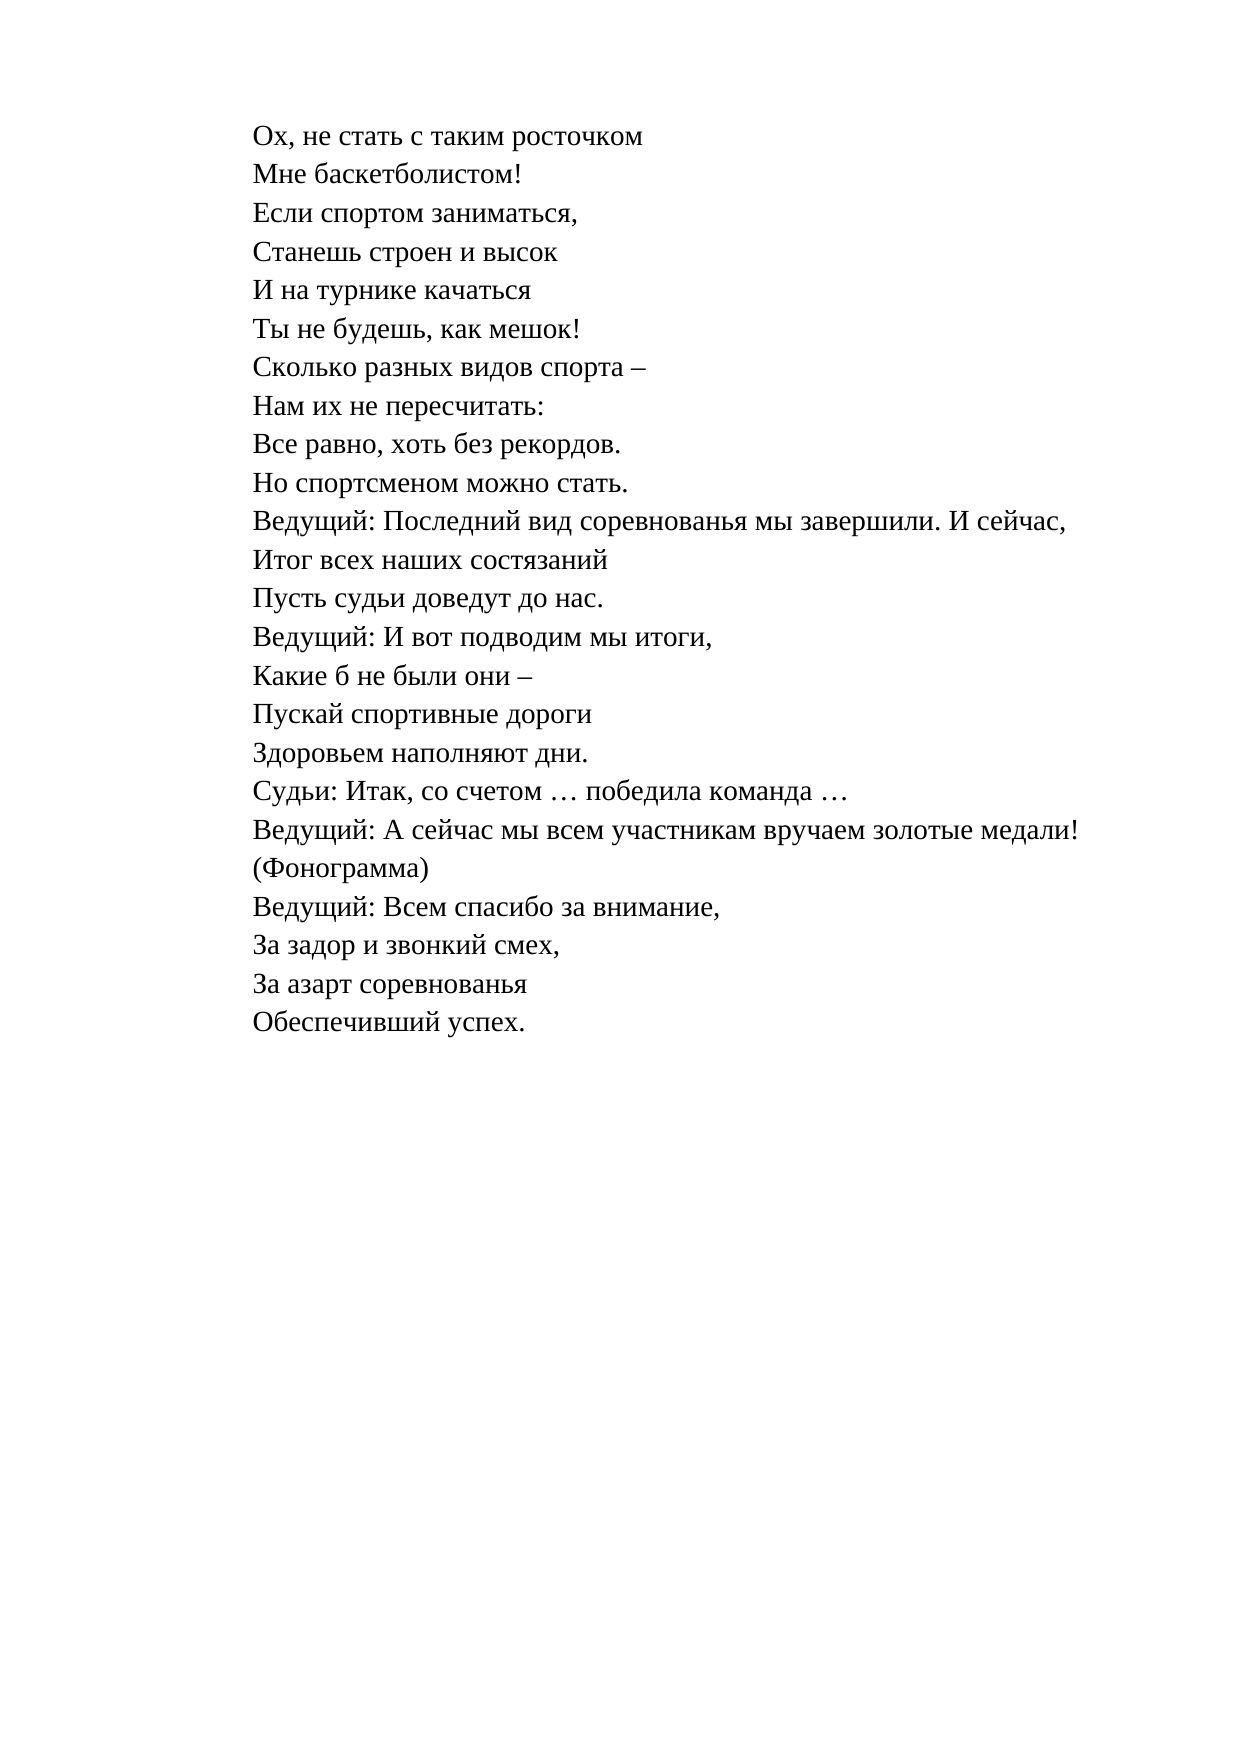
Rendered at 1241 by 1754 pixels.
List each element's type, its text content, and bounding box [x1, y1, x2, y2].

list Какие б не были они – [252, 658, 1152, 691]
list Обеспечивший успех. [252, 1004, 1152, 1038]
list Сколько разных видов спорта – [252, 349, 1152, 383]
list Здоровьем наполняют дни. [252, 735, 1152, 768]
list Пусть судьи доведут до нас. [252, 581, 1152, 614]
list Нам их не пересчитать: [252, 388, 1152, 421]
list Ведущий: И вот подводим мы итоги, [252, 619, 1152, 653]
list За азарт соревнованья [252, 966, 1152, 999]
list Итог всех наших состязаний [252, 542, 1152, 576]
list Но спортсменом можно стать. [252, 465, 1152, 498]
list И на турнике качаться [252, 272, 1152, 306]
list Судьи: Итак, со счетом … победила команда … [252, 773, 1152, 807]
list Мне баскетболистом! [252, 157, 1152, 190]
list Если спортом заниматься, [252, 195, 1152, 229]
list За задор и звонкий смех, [252, 927, 1152, 961]
list Ведущий: Всем спасибо за внимание, [252, 889, 1152, 922]
list Пускай спортивные дороги [252, 696, 1152, 730]
list (Фонограмма) [252, 850, 1152, 884]
list Все равно, хоть без рекордов. [252, 426, 1152, 460]
list Ты не будешь, как мешок! [252, 311, 1152, 344]
list Ведущий: А сейчас мы всем участникам вручаем золотые медали! [252, 812, 1152, 845]
list Станешь строен и высок [252, 234, 1152, 267]
list Ох, не стать с таким росточком [252, 118, 1152, 152]
list Ведущий: Последний вид соревнованья мы завершили. И сейчас, [252, 503, 1152, 537]
